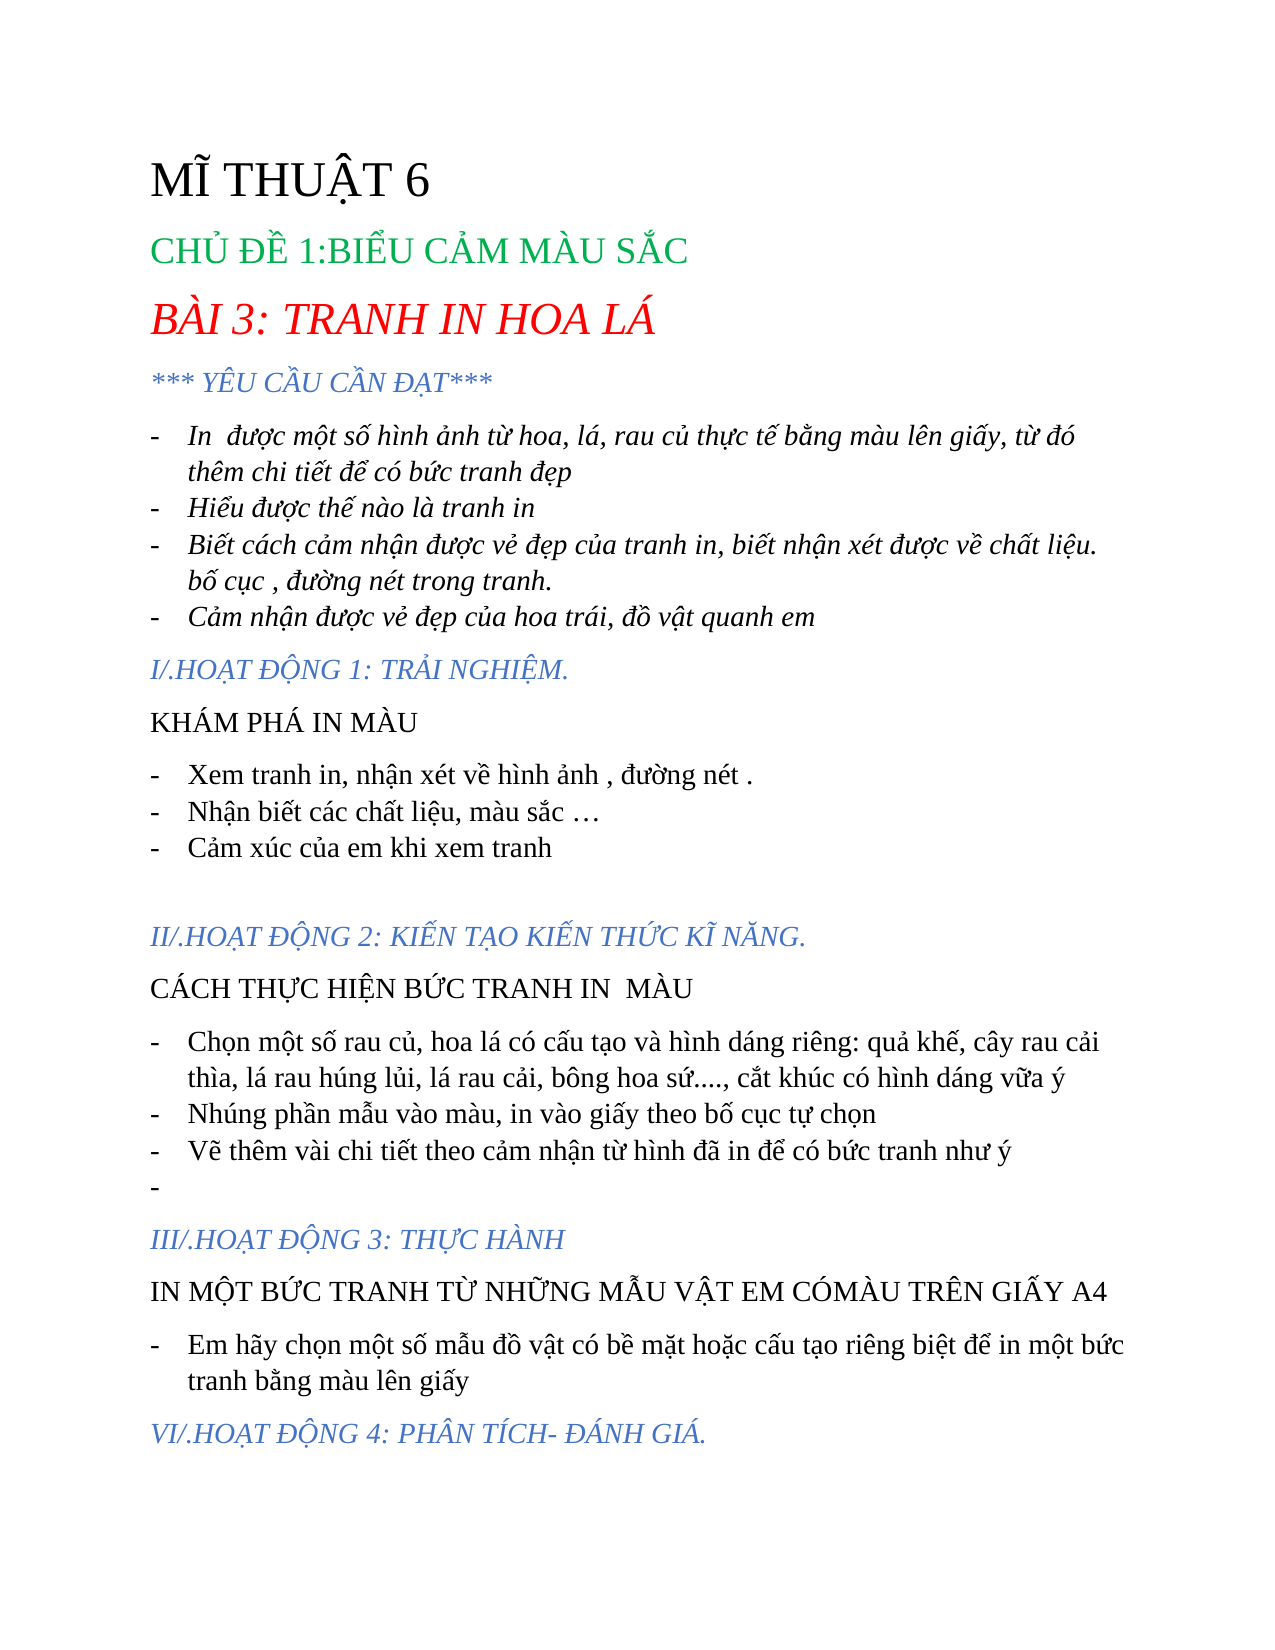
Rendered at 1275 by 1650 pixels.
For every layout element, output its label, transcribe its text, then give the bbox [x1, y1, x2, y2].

text IN MỘT BỨC TRANH TỪ NHỮNG MẪU VẬT EM CÓMÀU TRÊN GIẤY A4 [150, 1274, 1125, 1308]
text VI/.HOẠT ĐỘNG 4: PHÂN TÍCH- ĐÁNH GIÁ. [150, 1416, 1125, 1450]
text I/.HOẠT ĐỘNG 1: TRẢI NGHIỆM. [150, 652, 1125, 685]
text MĨ THUẬT 6 [150, 150, 1125, 207]
list In được một số hình ảnh từ hoa, lá, rau củ thực tế bằng màu lên giấy, từ đó thêm chi tiết để có bức tranh đẹp [150, 418, 1125, 488]
text *** YÊU CẦU CẦN ĐẠT*** [150, 366, 1125, 399]
text II/.HOẠT ĐỘNG 2: KIẾN TẠO KIẾN THỨC KĨ NĂNG. [150, 919, 1125, 952]
list Hiểu được thế nào là tranh in [150, 491, 1125, 524]
list Nhúng phần mẫu vào màu, in vào giấy theo bố cục tự chọn [150, 1097, 1125, 1130]
text CHỦ ĐỀ 1:BIỂU CẢM MÀU SẮC [150, 229, 1125, 272]
list Em hãy chọn một số mẫu đồ vật có bề mặt hoặc cấu tạo riêng biệt để in một bức tranh bằng màu lên giấy [150, 1327, 1125, 1397]
list Xem tranh in, nhận xét về hình ảnh , đường nét . [150, 757, 1125, 791]
text KHÁM PHÁ IN MÀU [150, 705, 1125, 738]
list Nhận biết các chất liệu, màu sắc … [150, 794, 1125, 827]
text III/.HOẠT ĐỘNG 3: THỰC HÀNH [150, 1222, 1125, 1255]
list Cảm nhận được vẻ đẹp của hoa trái, đồ vật quanh em [150, 599, 1125, 633]
text CÁCH THỰC HIỆN BỨC TRANH IN MÀU [150, 972, 1125, 1005]
list Vẽ thêm vài chi tiết theo cảm nhận từ hình đã in để có bức tranh như ý [150, 1133, 1125, 1166]
list Biết cách cảm nhận được vẻ đẹp của tranh in, biết nhận xét được về chất liệu. bố cục , đường nét trong tranh. [150, 527, 1125, 596]
text BÀI 3: TRANH IN HOA LÁ [150, 292, 1125, 345]
list Chọn một số rau củ, hoa lá có cấu tạo và hình dáng riêng: quả khế, cây rau cải thìa, lá rau húng lủi, lá rau cải, bông hoa sứ...., cắt khúc có hình dáng vữa ý [150, 1024, 1125, 1094]
list Cảm xúc của em khi xem tranh [150, 830, 1125, 863]
